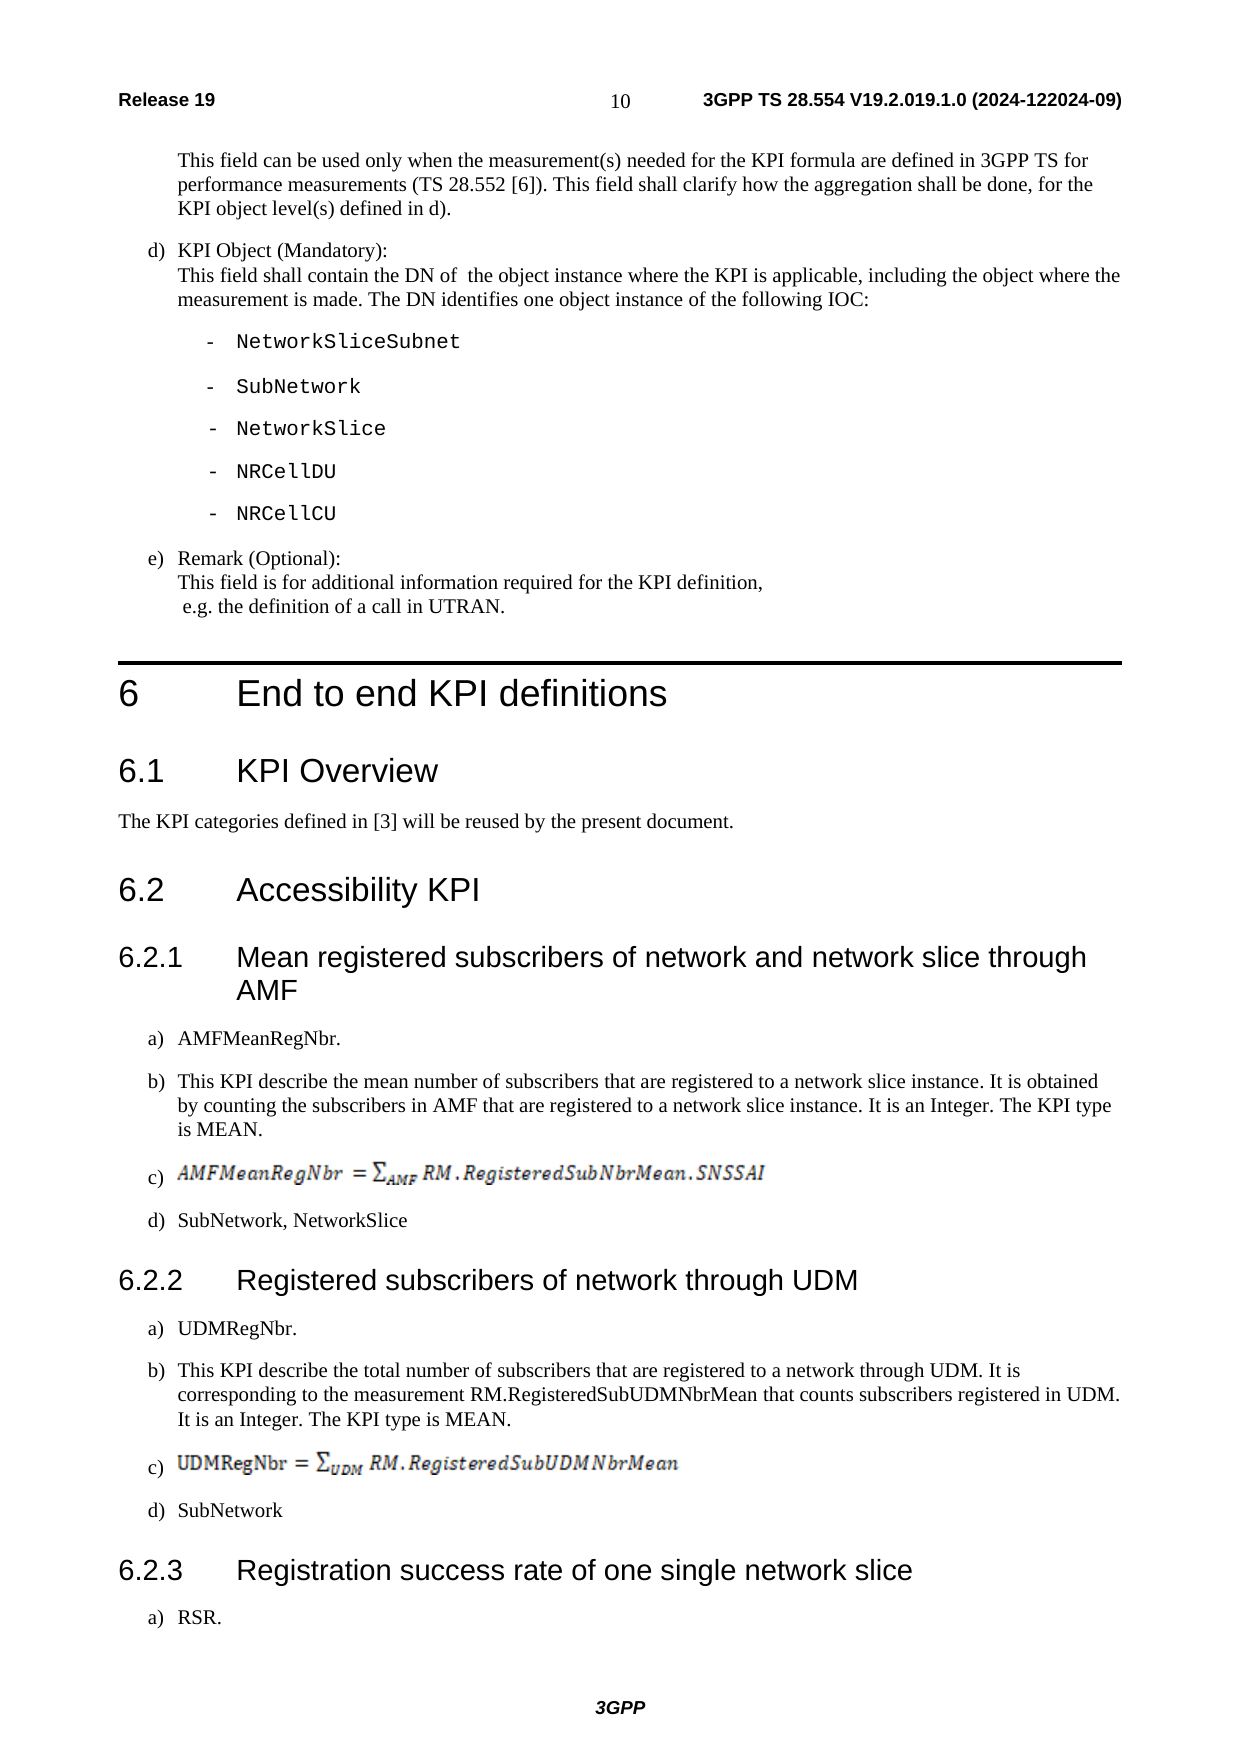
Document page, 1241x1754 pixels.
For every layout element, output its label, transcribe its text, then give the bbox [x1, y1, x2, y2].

text e) Remark (Optional): This field is for additional information required for the KPI definition, e.g. the definition of a call in UTRAN. [148, 546, 1122, 618]
text - SubNetwork [207, 374, 1122, 399]
subtitle 6.2.1 Mean registered subscribers of network and network slice through AMF [118, 940, 1122, 1007]
subtitle 6 End to end KPI definitions [118, 665, 1122, 714]
subtitle 6.2 Accessibility KPI [118, 870, 1122, 909]
subtitle 6.1 KPI Overview [118, 751, 1122, 790]
text - NetworkSliceSubnet [207, 329, 1122, 355]
text a) UDMRegNbr. [148, 1316, 1122, 1339]
text d) SubNetwork, NetworkSlice [148, 1208, 1122, 1232]
text d) KPI Object (Mandatory): This field shall contain the DN of the object instance where the KPI is applicable, including the object where the measurement is made. The DN identifies one object instance of the following IOC: [148, 238, 1122, 311]
subtitle 6.2.2 Registered subscribers of network through UDM [118, 1263, 1122, 1297]
text - NRCellCU [207, 503, 1122, 527]
text - NRCellDU [207, 461, 1122, 484]
text The KPI categories defined in [3] will be reused by the present document. [118, 809, 1122, 833]
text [148, 147, 1122, 220]
text b) This KPI describe the mean number of subscribers that are registered to a network slice instance. It is obtained by counting the subscribers in AMF that are registered to a network slice instance. It is an Integer. The KPI type is MEAN. [148, 1068, 1122, 1141]
picture [177, 1159, 767, 1185]
subtitle 6.2.3 Registration success rate of one single network slice [118, 1553, 1122, 1587]
text - NetworkSlice [207, 418, 1122, 442]
text a) RSR. [148, 1605, 1122, 1629]
text a) AMFMeanRegNbr. [148, 1026, 1122, 1050]
text d) SubNetwork [148, 1498, 1122, 1522]
text b) This KPI describe the total number of subscribers that are registered to a network through UDM. It is corresponding to the measurement RM.RegisteredSubUDMNbrMean that counts subscribers registered in UDM. It is an Integer. The KPI type is MEAN. [148, 1358, 1122, 1431]
picture [177, 1449, 681, 1475]
